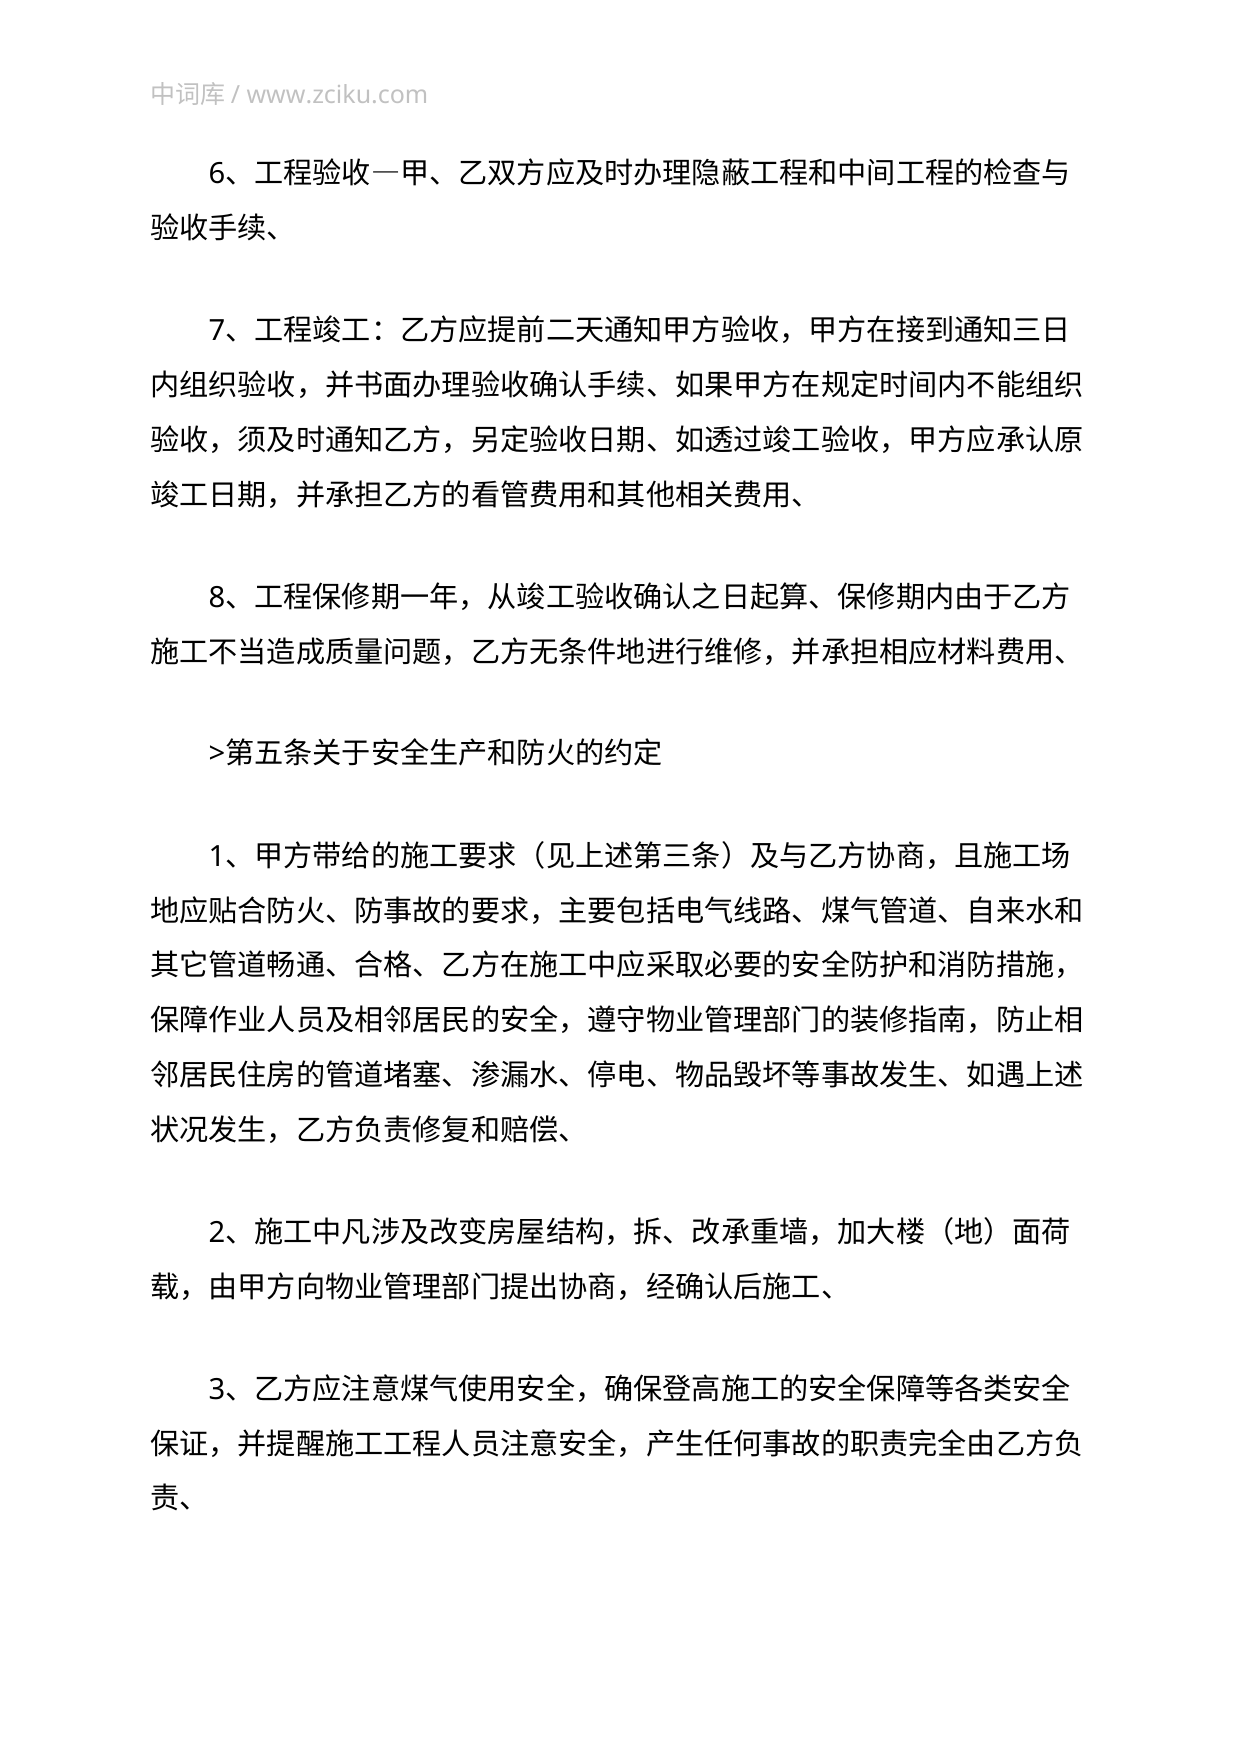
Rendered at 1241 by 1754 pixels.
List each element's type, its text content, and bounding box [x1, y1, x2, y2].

text 8、工程保修期一年，从竣工验收确认之日起算、保修期内由于乙方施工不当造成质量问题，乙方无条件地进行维修，并承担相应材料费用、 [150, 573, 1090, 671]
text >第五条关于安全生产和防火的约定 [150, 730, 1090, 772]
text 7、工程竣工：乙方应提前二天通知甲方验收，甲方在接到通知三日内组织验收，并书面办理验收确认手续、如果甲方在规定时间内不能组织验收，须及时通知乙方，另定验收日期、如透过竣工验收，甲方应承认原竣工日期，并承担乙方的看管费用和其他相关费用、 [150, 307, 1090, 514]
text 3、乙方应注意煤气使用安全，确保登高施工的安全保障等各类安全保证，并提醒施工工程人员注意安全，产生任何事故的职责完全由乙方负责、 [150, 1365, 1090, 1517]
text 1、甲方带给的施工要求（见上述第三条）及与乙方协商，且施工场地应贴合防火、防事故的要求，主要包括电气线路、煤气管道、自来水和其它管道畅通、合格、乙方在施工中应采取必要的安全防护和消防措施，保障作业人员及相邻居民的安全，遵守物业管理部门的装修指南，防止相邻居民住房的管道堵塞、渗漏水、停电、物品毁坏等事故发生、如遇上述状况发生，乙方负责修复和赔偿、 [150, 832, 1090, 1149]
text 2、施工中凡涉及改变房屋结构，拆、改承重墙，加大楼（地）面荷载，由甲方向物业管理部门提出协商，经确认后施工、 [150, 1208, 1090, 1306]
text 6、工程验收—甲、乙双方应及时办理隐蔽工程和中间工程的检查与验收手续、 [150, 150, 1090, 247]
